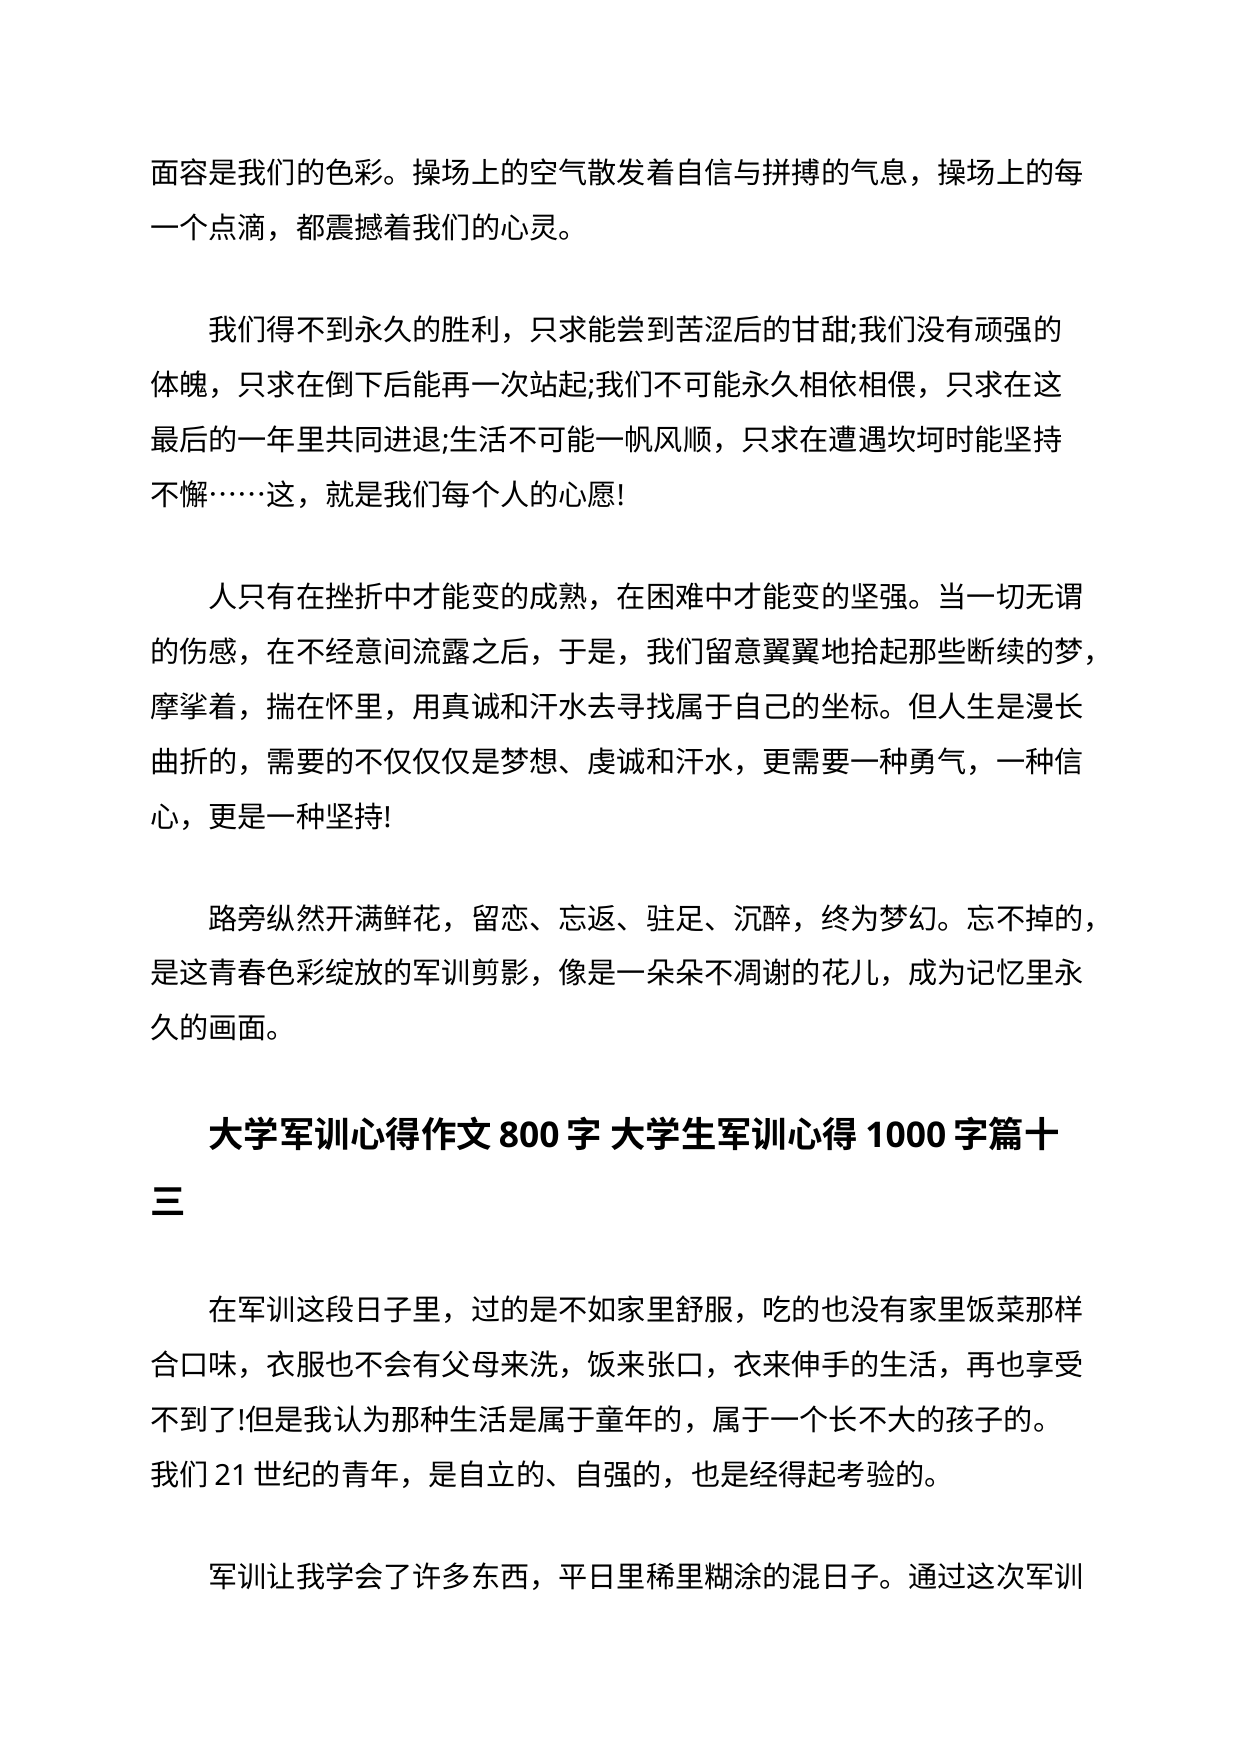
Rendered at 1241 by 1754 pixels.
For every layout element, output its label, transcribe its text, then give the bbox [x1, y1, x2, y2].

text 我们得不到永久的胜利，只求能尝到苦涩后的甘甜;我们没有顽强的体魄，只求在倒下后能再一次站起;我们不可能永久相依相偎，只求在这最后的一年里共同进退;生活不可能一帆风顺，只求在遭遇坎坷时能坚持不懈……这，就是我们每个人的心愿! [150, 307, 1090, 514]
text 在军训这段日子里，过的是不如家里舒服，吃的也没有家里饭菜那样合口味，衣服也不会有父母来洗，饭来张口，衣来伸手的生活，再也享受不到了!但是我认为那种生活是属于童年的，属于一个长不大的孩子的。我们21世纪的青年，是自立的、自强的，也是经得起考验的。 [150, 1287, 1090, 1494]
text 人只有在挫折中才能变的成熟，在困难中才能变的坚强。当一切无谓的伤感，在不经意间流露之后，于是，我们留意翼翼地拾起那些断续的梦，摩挲着，揣在怀里，用真诚和汗水去寻找属于自己的坐标。但人生是漫长曲折的，需要的不仅仅仅是梦想、虔诚和汗水，更需要一种勇气，一种信心，更是一种坚持! [150, 574, 1090, 836]
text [150, 150, 1090, 247]
text 路旁纵然开满鲜花，留恋、忘返、驻足、沉醉，终为梦幻。忘不掉的，是这青春色彩绽放的军训剪影，像是一朵朵不凋谢的花儿，成为记忆里永久的画面。 [150, 895, 1090, 1047]
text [150, 1554, 1090, 1596]
text 大学军训心得作文800字 大学生军训心得1000字篇十三 [150, 1107, 1090, 1225]
